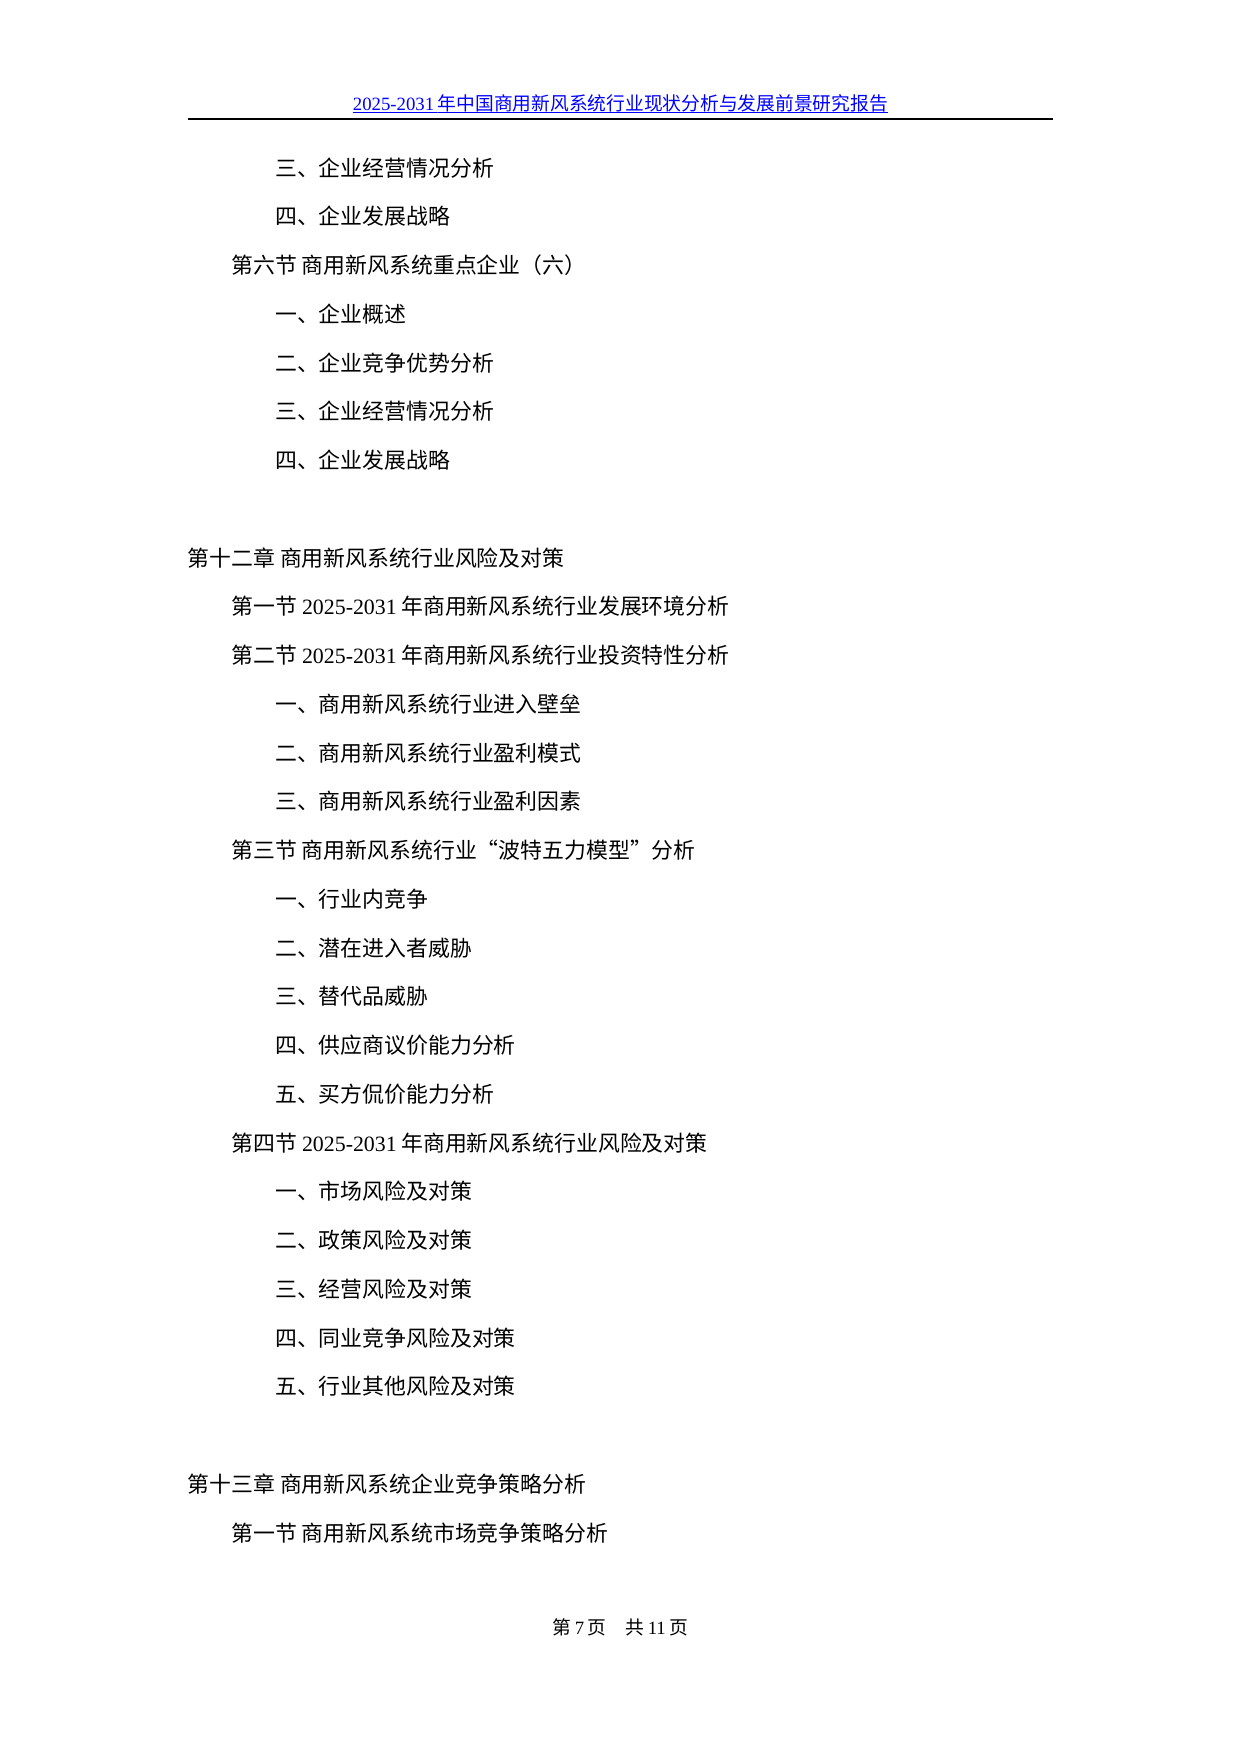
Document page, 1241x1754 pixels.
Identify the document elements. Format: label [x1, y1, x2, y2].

text [187, 150, 1053, 1548]
